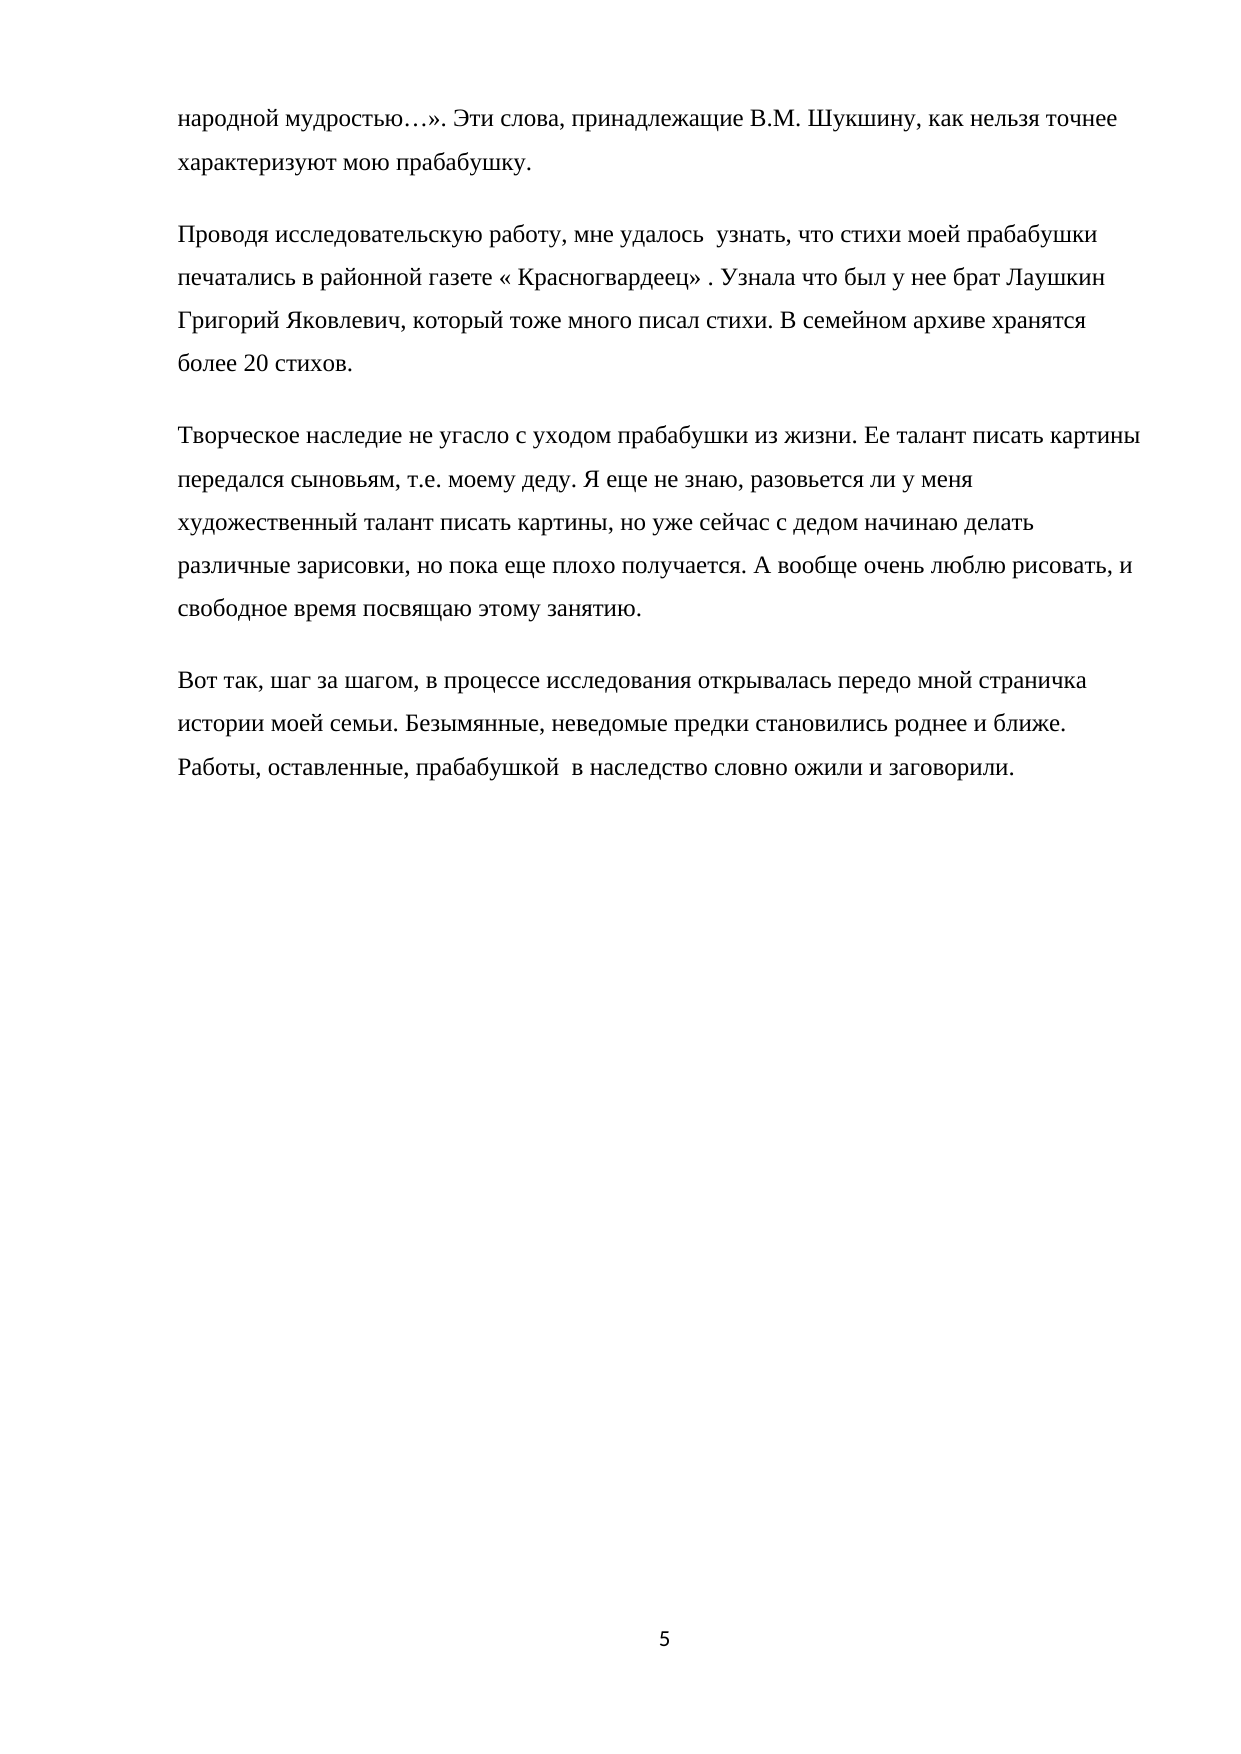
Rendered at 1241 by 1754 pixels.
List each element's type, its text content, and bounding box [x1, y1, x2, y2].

text Проводя исследовательскую работу, мне удалось узнать, что стихи моей прабабушки печатались в районной газете « Красногвардеец» . Узнала что был у нее брат Лаушкин Григорий Яковлевич, который тоже много писал стихи. В семейном архиве хранятся более 20 стихов. [177, 219, 1152, 377]
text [177, 103, 1152, 175]
text Вот так, шаг за шагом, в процессе исследования открывалась передо мной страничка истории моей семьи. Безымянные, неведомые предки становились роднее и ближе. Работы, оставленные, прабабушкой в наследство словно ожили и заговорили. [177, 665, 1152, 780]
text Творческое наследие не угасло с уходом прабабушки из жизни. Ее талант писать картины передался сыновьям, т.е. моему деду. Я еще не знаю, разовьется ли у меня художественный талант писать картины, но уже сейчас с дедом начинаю делать различные зарисовки, но пока еще плохо получается. А вообще очень люблю рисовать, и свободное время посвящаю этому занятию. [177, 421, 1152, 622]
